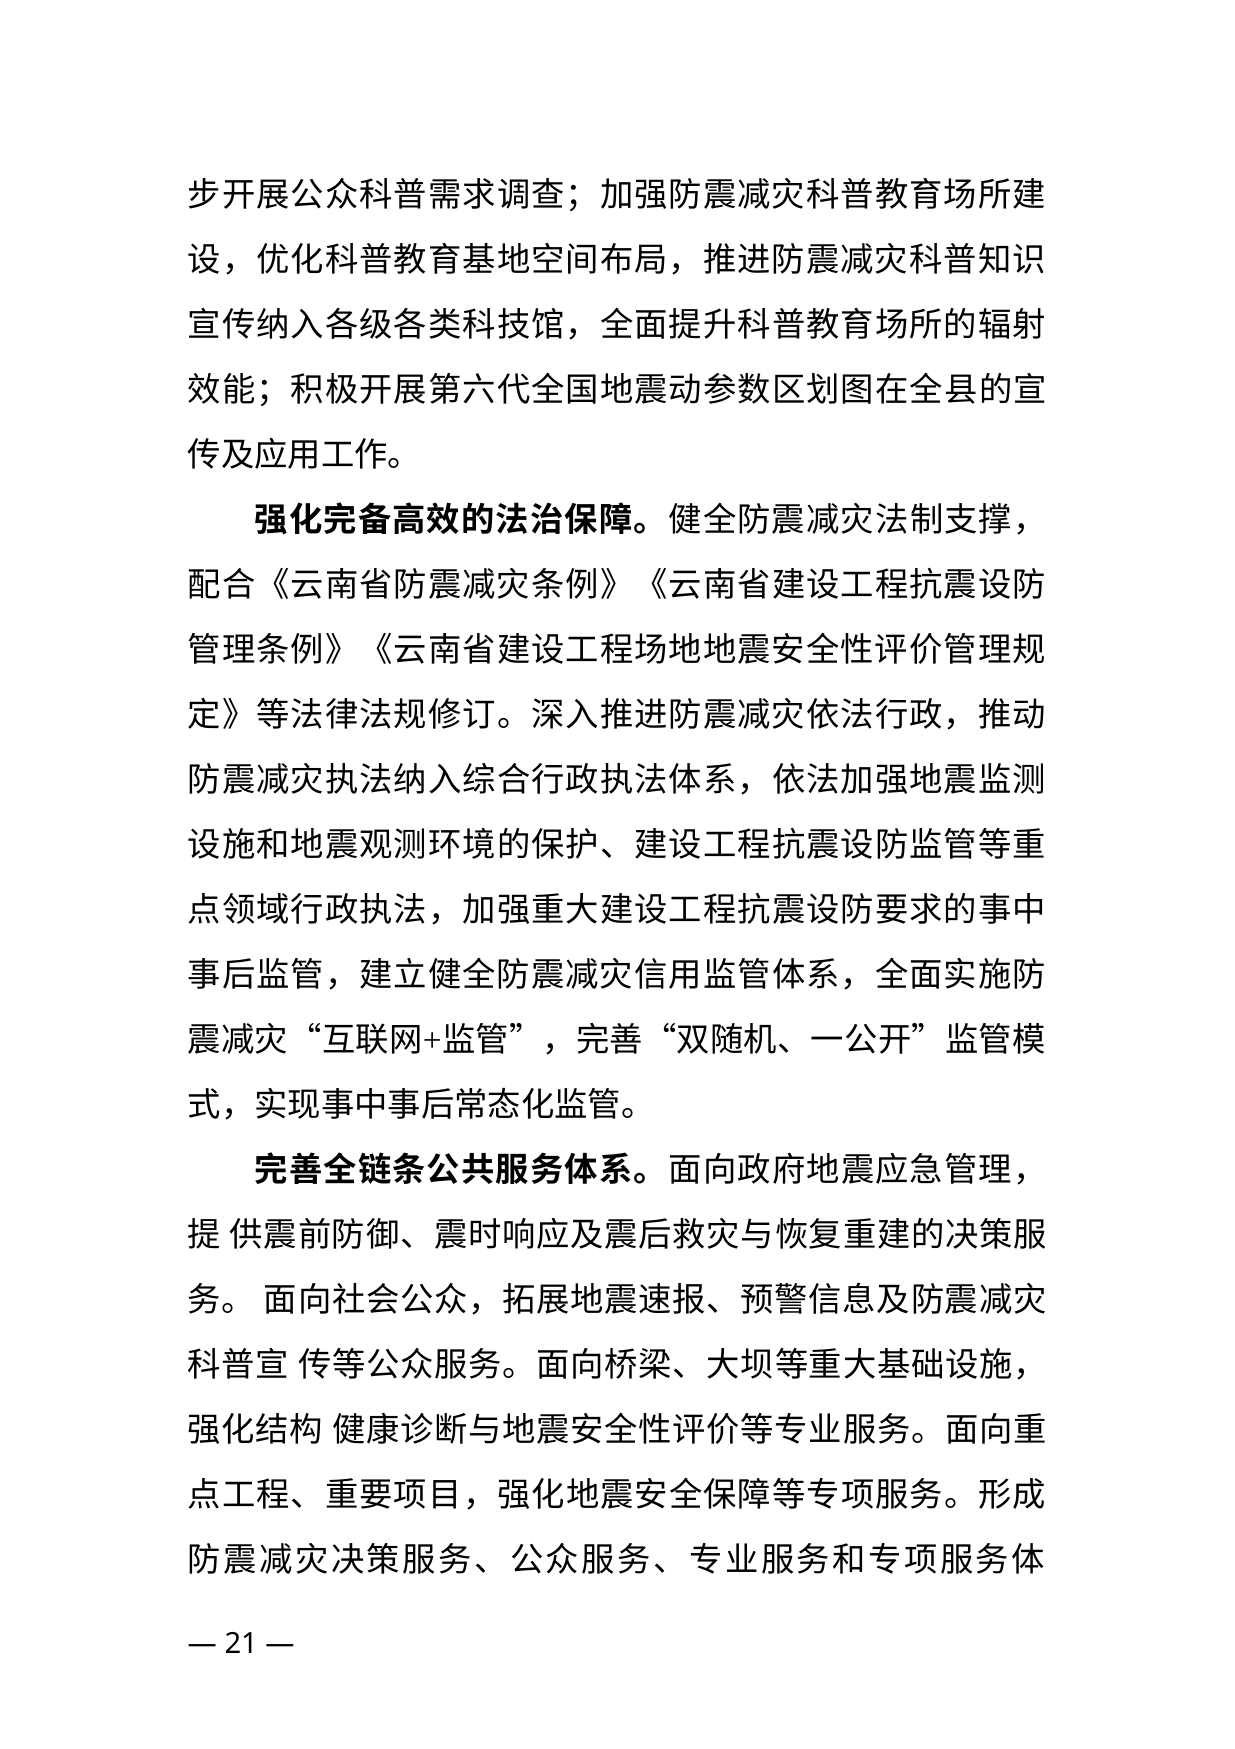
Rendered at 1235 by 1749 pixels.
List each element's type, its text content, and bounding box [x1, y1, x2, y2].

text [187, 1134, 1047, 1589]
text 强化完备高效的法治保障。健全防震减灾法制支撑，配合《云南省防震减灾条例》《云南省建设工程抗震设防管理条例》《云南省建设工程场地地震安全性评价管理规定》等法律法规修订。深入推进防震减灾依法行政，推动防震减灾执法纳入综合行政执法体系，依法加强地震监测设施和地震观测环境的保护、建设工程抗震设防监管等重点领域行政执法，加强重大建设工程抗震设防要求的事中事后监管，建立健全防震减灾信用监管体系，全面实施防震减灾“互联网+监管”，完善“双随机、一公开”监管模式，实现事中事后常态化监管。 [187, 484, 1047, 1134]
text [187, 159, 1047, 484]
